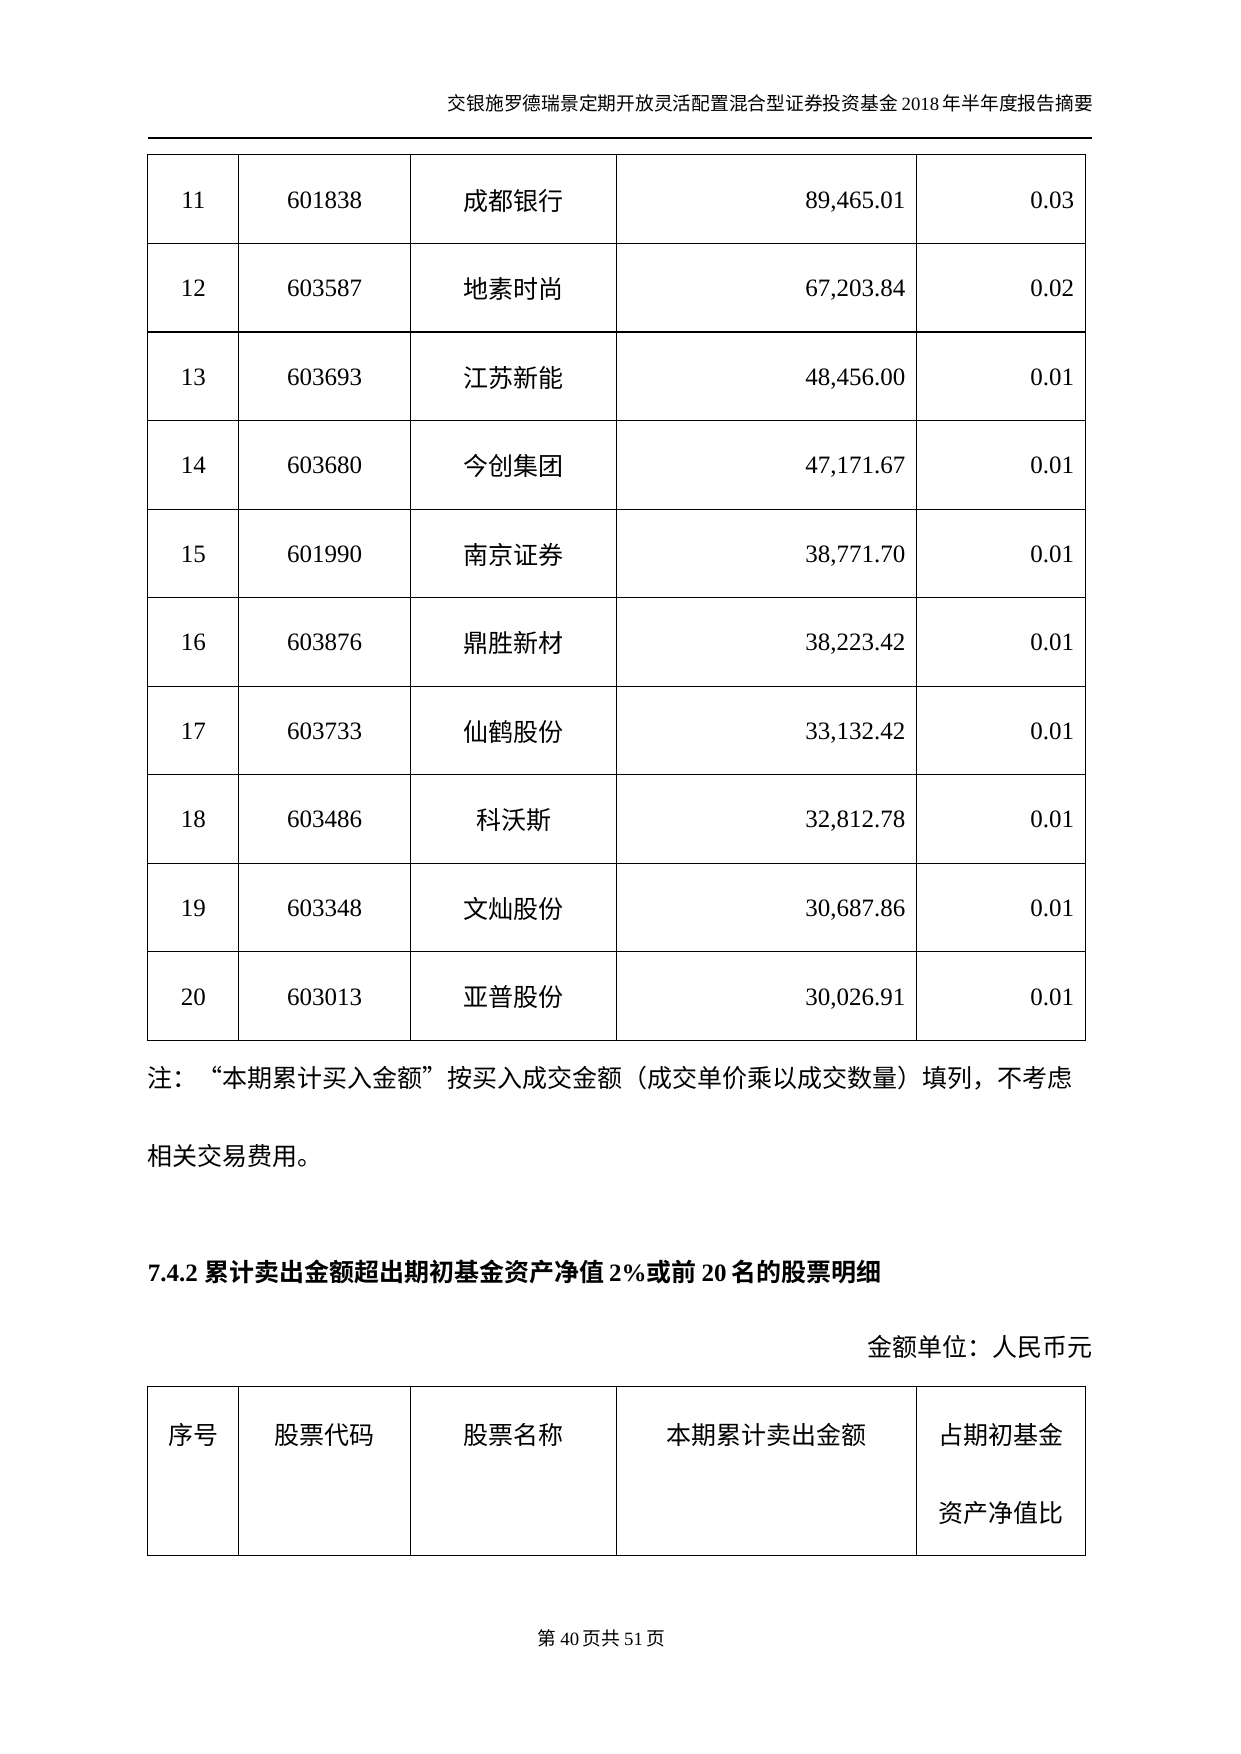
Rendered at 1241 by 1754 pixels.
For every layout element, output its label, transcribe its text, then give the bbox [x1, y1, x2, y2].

table_cell 文灿股份 [411, 864, 616, 951]
table_cell 0.01 [917, 598, 1085, 686]
table_cell 13 [148, 333, 238, 420]
table_cell 30,026.91 [617, 952, 916, 1040]
table_cell 18 [148, 775, 238, 863]
table_cell 今创集团 [411, 421, 616, 508]
table_cell 601990 [239, 510, 410, 597]
table_cell 603876 [239, 598, 410, 686]
table_cell 亚普股份 [411, 952, 616, 1040]
table_cell 17 [148, 687, 238, 774]
table_cell 0.01 [917, 510, 1085, 597]
table_cell 0.01 [917, 864, 1085, 951]
table_header 占期初基金资产净值比例（％） [917, 1387, 1085, 1555]
table_cell 38,223.42 [617, 598, 916, 686]
table_cell 0.01 [917, 687, 1085, 774]
table_header 股票名称 [411, 1387, 616, 1555]
text 金额单位：人民币元 [149, 1313, 1092, 1378]
table_cell 67,203.84 [617, 244, 916, 331]
text 注：“本期累计买入金额”按买入成交金额（成交单价乘以成交数量）填列，不考虑相关交易费用。 [148, 1044, 1092, 1187]
table_cell 33,132.42 [617, 687, 916, 774]
table_cell 32,812.78 [617, 775, 916, 863]
table_cell 地素时尚 [411, 244, 616, 331]
table_header 本期累计卖出金额 [617, 1387, 916, 1555]
table_cell 成都银行 [411, 155, 616, 243]
table_cell 科沃斯 [411, 775, 616, 863]
table_cell 南京证券 [411, 510, 616, 597]
table_cell 0.01 [917, 333, 1085, 420]
table_cell 603693 [239, 333, 410, 420]
table_cell 0.01 [917, 952, 1085, 1040]
table_cell 603348 [239, 864, 410, 951]
table_cell 603013 [239, 952, 410, 1040]
table_cell 15 [148, 510, 238, 597]
table_cell 0.01 [917, 421, 1085, 508]
table_cell 603680 [239, 421, 410, 508]
table_cell 89,465.01 [617, 155, 916, 243]
table_cell 12 [148, 244, 238, 331]
table_cell 603486 [239, 775, 410, 863]
table_cell 0.03 [917, 155, 1085, 243]
table_cell 30,687.86 [617, 864, 916, 951]
table_cell 19 [148, 864, 238, 951]
table_cell 601838 [239, 155, 410, 243]
table_header 序号 [148, 1387, 238, 1555]
text 7.4.2 累计卖出金额超出期初基金资产净值2%或前20名的股票明细 [148, 1238, 1092, 1303]
table_cell 47,171.67 [617, 421, 916, 508]
table_cell 603587 [239, 244, 410, 331]
table_cell 20 [148, 952, 238, 1040]
table_header 股票代码 [239, 1387, 410, 1555]
table_cell 48,456.00 [617, 333, 916, 420]
table_cell 鼎胜新材 [411, 598, 616, 686]
table_cell 14 [148, 421, 238, 508]
table_cell 11 [148, 155, 238, 243]
table_cell 仙鹤股份 [411, 687, 616, 774]
table_cell 0.02 [917, 244, 1085, 331]
table_cell 38,771.70 [617, 510, 916, 597]
table_cell 603733 [239, 687, 410, 774]
table_cell 0.01 [917, 775, 1085, 863]
table_cell 江苏新能 [411, 333, 616, 420]
table_cell 16 [148, 598, 238, 686]
